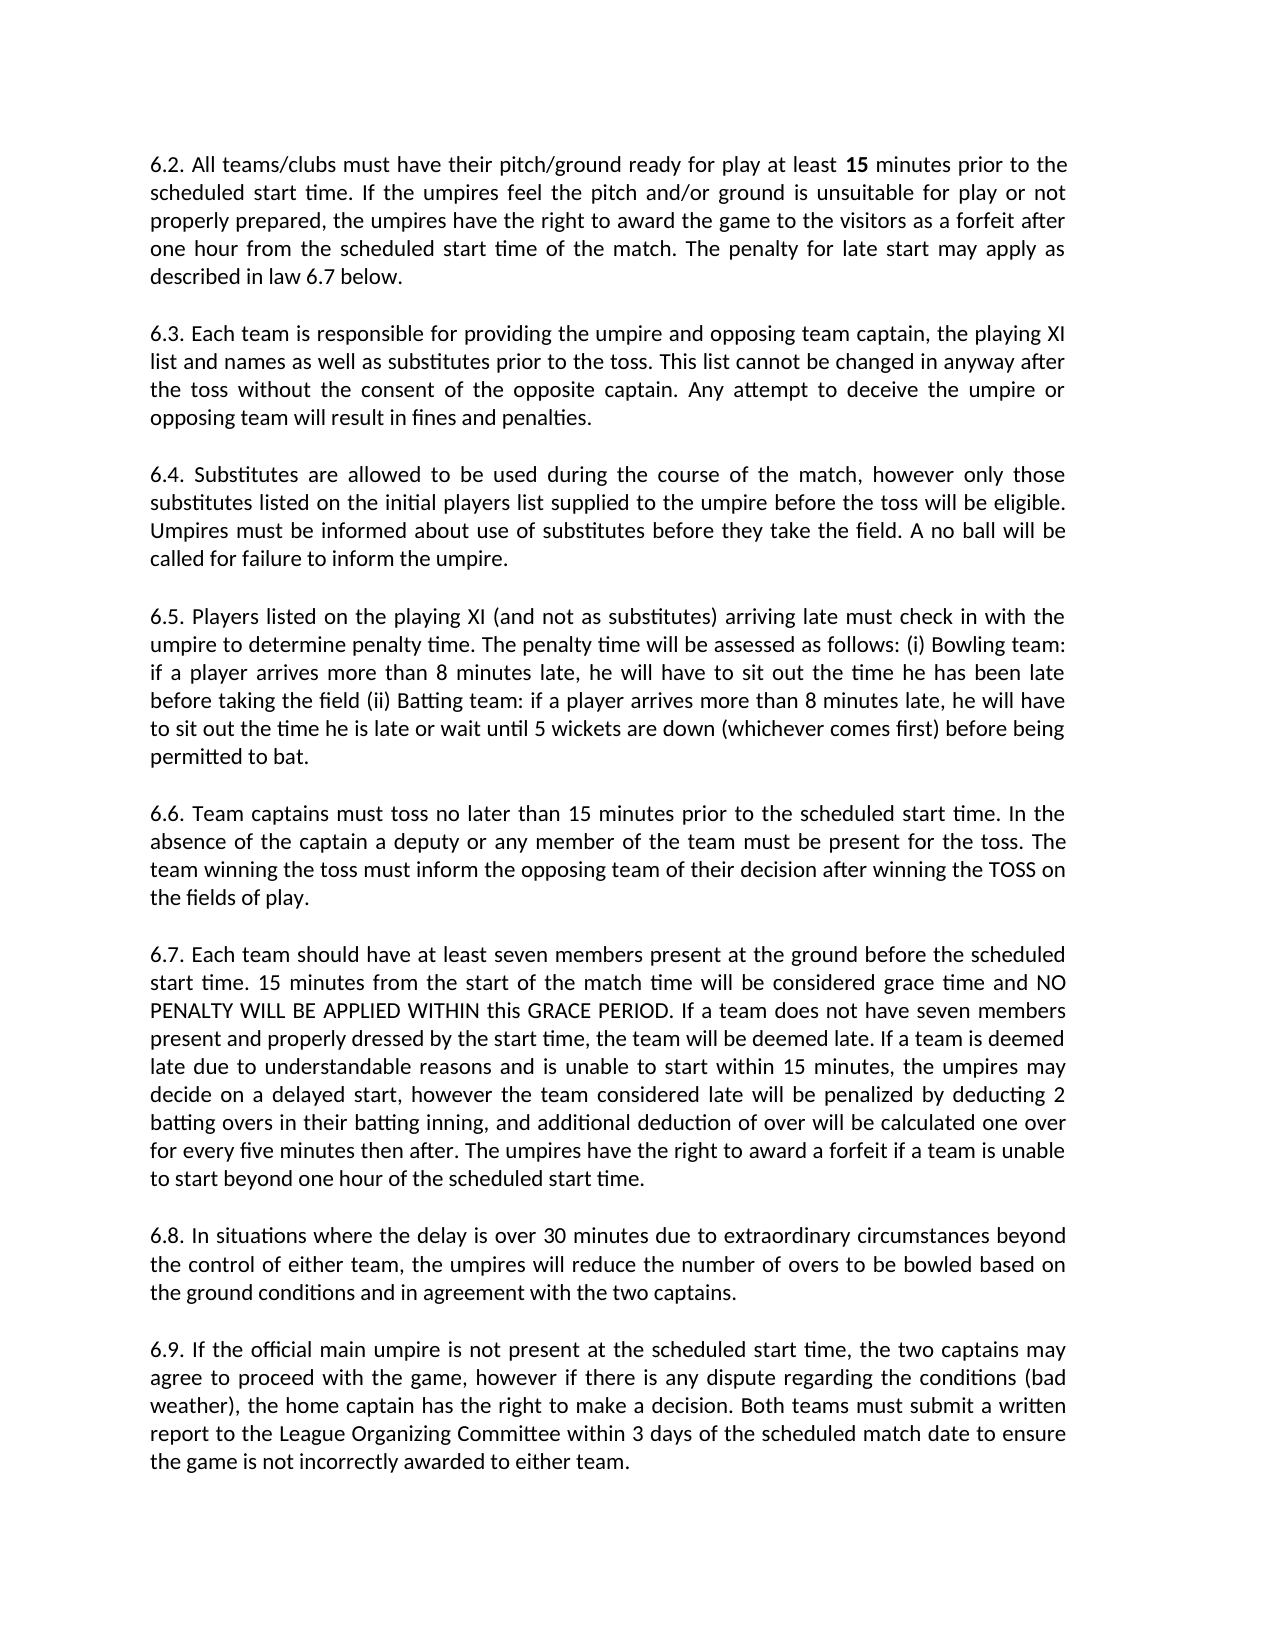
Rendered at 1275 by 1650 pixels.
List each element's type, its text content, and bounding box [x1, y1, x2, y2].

text 6.5. Players listed on the playing XI (and not as substitutes) arriving late must check in with the umpire to determine penalty time. The penalty time will be assessed as follows: (i) Bowling team: if a player arrives more than 8 minutes late, he will have to sit out the time he has been late before taking the field (ii) Batting team: if a player arrives more than 8 minutes late, he will have to sit out the time he is late or wait until 5 wickets are down (whichever comes first) before being permitted to bat. [150, 602, 1068, 770]
text 6.8. In situations where the delay is over 30 minutes due to extraordinary circumstances beyond the control of either team, the umpires will reduce the number of overs to be bowled based on the ground conditions and in agreement with the two captains. [150, 1222, 1068, 1306]
text 6.9. If the official main umpire is not present at the scheduled start time, the two captains may agree to proceed with the game, however if there is any dispute regarding the conditions (bad weather), the home captain has the right to make a decision. Both teams must submit a written report to the League Organizing Committee within 3 days of the scheduled match date to ensure the game is not incorrectly awarded to either team. [150, 1335, 1068, 1475]
text 6.3. Each team is responsible for providing the umpire and opposing team captain, the playing XI list and names as well as substitutes prior to the toss. This list cannot be changed in anyway after the toss without the consent of the opposite captain. Any attempt to deceive the umpire or opposing team will result in fines and penalties. [150, 319, 1068, 431]
text 6.6. Team captains must toss no later than 15 minutes prior to the scheduled start time. In the absence of the captain a deputy or any member of the team must be present for the toss. The team winning the toss must inform the opposing team of their decision after winning the TOSS on the fields of play. [150, 799, 1068, 911]
text 6.7. Each team should have at least seven members present at the ground before the scheduled start time. 15 minutes from the start of the match time will be considered grace time and NO PENALTY WILL BE APPLIED WITHIN this GRACE PERIOD. If a team does not have seven members present and properly dressed by the start time, the team will be deemed late. If a team is deemed late due to understandable reasons and is unable to start within 15 minutes, the umpires may decide on a delayed start, however the team considered late will be penalized by deducting 2 batting overs in their batting inning, and additional deduction of over will be calculated one over for every five minutes then after. The umpires have the right to award a forfeit if a team is unable to start beyond one hour of the scheduled start time. [150, 940, 1068, 1192]
text 6.2. All teams/clubs must have their pitch/ground ready for play at least 15 minutes prior to the scheduled start time. If the umpires feel the pitch and/or ground is unsuitable for play or not properly prepared, the umpires have the right to award the game to the visitors as a forfeit after one hour from the scheduled start time of the match. The penalty for late start may apply as described in law 6.7 below. [150, 150, 1068, 290]
text 6.4. Substitutes are allowed to be used during the course of the match, however only those substitutes listed on the initial players list supplied to the umpire before the toss will be eligible. Umpires must be informed about use of substitutes before they take the field. A no ball will be called for failure to inform the umpire. [150, 461, 1068, 573]
